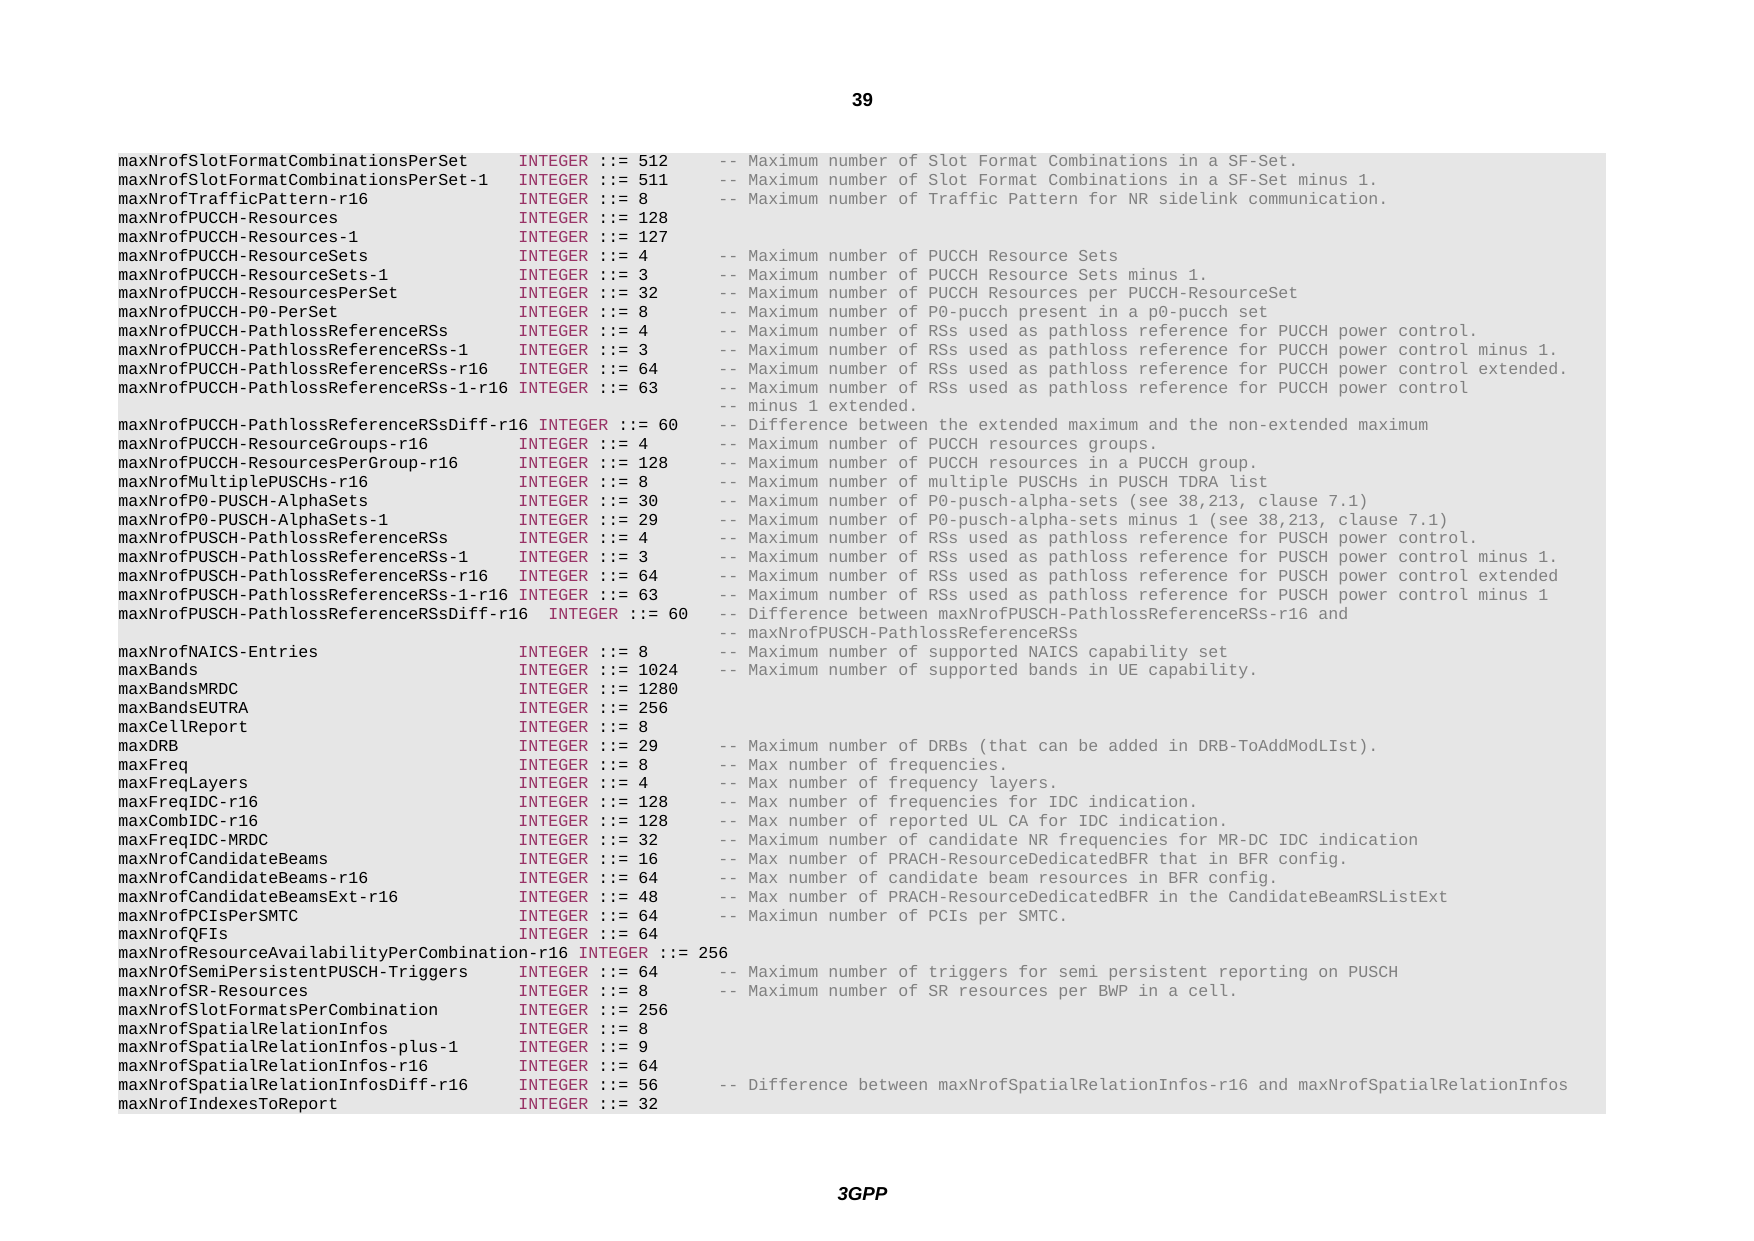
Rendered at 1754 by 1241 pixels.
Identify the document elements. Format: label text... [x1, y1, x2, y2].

text maxNrofCandidateBeams INTEGER ::= 16 -- Max number of PRACH-ResourceDedicatedBFR that in BFR config. [118, 851, 1606, 869]
text maxNrofPUCCH-ResourcesPerGroup-r16 INTEGER ::= 128 -- Maximum number of PUCCH resources in a PUCCH group. [118, 454, 1606, 473]
text maxDRB INTEGER ::= 29 -- Maximum number of DRBs (that can be added in DRB-ToAddModLIst). [118, 737, 1606, 756]
text maxNrofMultiplePUSCHs-r16 INTEGER ::= 8 -- Maximum number of multiple PUSCHs in PUSCH TDRA list [118, 473, 1606, 492]
text maxNrofPUSCH-PathlossReferenceRSsDiff-r16 INTEGER ::= 60 -- Difference between maxNrofPUSCH-PathlossReferenceRSs-r16 and [118, 605, 1606, 624]
text maxNrofPUCCH-PathlossReferenceRSs-1-r16 INTEGER ::= 63 -- Maximum number of RSs used as pathloss reference for PUCCH power control [118, 379, 1606, 398]
text maxBands INTEGER ::= 1024 -- Maximum number of supported bands in UE capability. [118, 662, 1606, 681]
text maxNrofQFIs INTEGER ::= 64 [118, 926, 1606, 945]
text maxNrofPCIsPerSMTC INTEGER ::= 64 -- Maximun number of PCIs per SMTC. [118, 907, 1606, 926]
text maxBandsMRDC INTEGER ::= 1280 [118, 681, 1606, 700]
text maxNrofPUCCH-PathlossReferenceRSs INTEGER ::= 4 -- Maximum number of RSs used as pathloss reference for PUCCH power control. [118, 323, 1606, 341]
text maxNrofTrafficPattern-r16 INTEGER ::= 8 -- Maximum number of Traffic Pattern for NR sidelink communication. [118, 191, 1606, 209]
text maxNrofPUSCH-PathlossReferenceRSs INTEGER ::= 4 -- Maximum number of RSs used as pathloss reference for PUSCH power control. [118, 530, 1606, 549]
text maxNrOfSemiPersistentPUSCH-Triggers INTEGER ::= 64 -- Maximum number of triggers for semi persistent reporting on PUSCH [118, 964, 1606, 982]
text maxNrofSpatialRelationInfos-r16 INTEGER ::= 64 [118, 1058, 1606, 1077]
text maxNrofPUSCH-PathlossReferenceRSs-1 INTEGER ::= 3 -- Maximum number of RSs used as pathloss reference for PUSCH power control minus 1. [118, 549, 1606, 568]
text maxNrofPUCCH-ResourceGroups-r16 INTEGER ::= 4 -- Maximum number of PUCCH resources groups. [118, 436, 1606, 454]
text -- maxNrofPUSCH-PathlossReferenceRSs [118, 624, 1606, 643]
text maxFreqIDC-r16 INTEGER ::= 128 -- Max number of frequencies for IDC indication. [118, 794, 1606, 813]
text maxNrofIndexesToReport INTEGER ::= 32 [118, 1096, 1606, 1114]
text maxNrofSlotFormatsPerCombination INTEGER ::= 256 [118, 1001, 1606, 1020]
text maxNrofP0-PUSCH-AlphaSets INTEGER ::= 30 -- Maximum number of P0-pusch-alpha-sets (see 38,213, clause 7.1) [118, 492, 1606, 511]
text maxCellReport INTEGER ::= 8 [118, 718, 1606, 737]
text maxNrofSpatialRelationInfosDiff-r16 INTEGER ::= 56 -- Difference between maxNrofSpatialRelationInfos-r16 and maxNrofSpatialRelationInfos [118, 1077, 1606, 1096]
text maxNrofCandidateBeams-r16 INTEGER ::= 64 -- Max number of candidate beam resources in BFR config. [118, 869, 1606, 888]
text maxNrofPUCCH-ResourceSets INTEGER ::= 4 -- Maximum number of PUCCH Resource Sets [118, 247, 1606, 266]
text maxNrofPUCCH-PathlossReferenceRSs-1 INTEGER ::= 3 -- Maximum number of RSs used as pathloss reference for PUCCH power control minus 1. [118, 341, 1606, 360]
text maxNrofSpatialRelationInfos-plus-1 INTEGER ::= 9 [118, 1039, 1606, 1058]
text maxFreqIDC-MRDC INTEGER ::= 32 -- Maximum number of candidate NR frequencies for MR-DC IDC indication [118, 832, 1606, 851]
text maxFreqLayers INTEGER ::= 4 -- Max number of frequency layers. [118, 775, 1606, 794]
text -- minus 1 extended. [118, 398, 1606, 417]
text maxNrofPUCCH-ResourceSets-1 INTEGER ::= 3 -- Maximum number of PUCCH Resource Sets minus 1. [118, 266, 1606, 285]
text maxFreq INTEGER ::= 8 -- Max number of frequencies. [118, 756, 1606, 775]
text maxNrofPUCCH-PathlossReferenceRSs-r16 INTEGER ::= 64 -- Maximum number of RSs used as pathloss reference for PUCCH power control extended. [118, 360, 1606, 379]
text maxBandsEUTRA INTEGER ::= 256 [118, 700, 1606, 718]
text maxNrofPUCCH-P0-PerSet INTEGER ::= 8 -- Maximum number of P0-pucch present in a p0-pucch set [118, 304, 1606, 323]
text maxNrofSlotFormatCombinationsPerSet-1 INTEGER ::= 511 -- Maximum number of Slot Format Combinations in a SF-Set minus 1. [118, 172, 1606, 191]
text maxNrofNAICS-Entries INTEGER ::= 8 -- Maximum number of supported NAICS capability set [118, 643, 1606, 662]
text maxCombIDC-r16 INTEGER ::= 128 -- Max number of reported UL CA for IDC indication. [118, 813, 1606, 832]
text maxNrofSR-Resources INTEGER ::= 8 -- Maximum number of SR resources per BWP in a cell. [118, 982, 1606, 1001]
text maxNrofPUSCH-PathlossReferenceRSs-r16 INTEGER ::= 64 -- Maximum number of RSs used as pathloss reference for PUSCH power control extended [118, 568, 1606, 587]
text maxNrofCandidateBeamsExt-r16 INTEGER ::= 48 -- Max number of PRACH-ResourceDedicatedBFR in the CandidateBeamRSListExt [118, 888, 1606, 907]
text maxNrofPUCCH-Resources-1 INTEGER ::= 127 [118, 228, 1606, 247]
text maxNrofPUSCH-PathlossReferenceRSs-1-r16 INTEGER ::= 63 -- Maximum number of RSs used as pathloss reference for PUSCH power control minus 1 [118, 587, 1606, 605]
text maxNrofP0-PUSCH-AlphaSets-1 INTEGER ::= 29 -- Maximum number of P0-pusch-alpha-sets minus 1 (see 38,213, clause 7.1) [118, 511, 1606, 530]
text maxNrofPUCCH-ResourcesPerSet INTEGER ::= 32 -- Maximum number of PUCCH Resources per PUCCH-ResourceSet [118, 285, 1606, 304]
text maxNrofPUCCH-Resources INTEGER ::= 128 [118, 209, 1606, 228]
text maxNrofPUCCH-PathlossReferenceRSsDiff-r16 INTEGER ::= 60 -- Difference between the extended maximum and the non-extended maximum [118, 417, 1606, 436]
text maxNrofSpatialRelationInfos INTEGER ::= 8 [118, 1020, 1606, 1039]
text maxNrofResourceAvailabilityPerCombination-r16 INTEGER ::= 256 [118, 945, 1606, 964]
text maxNrofSlotFormatCombinationsPerSet INTEGER ::= 512 -- Maximum number of Slot Format Combinations in a SF-Set. [118, 153, 1606, 172]
